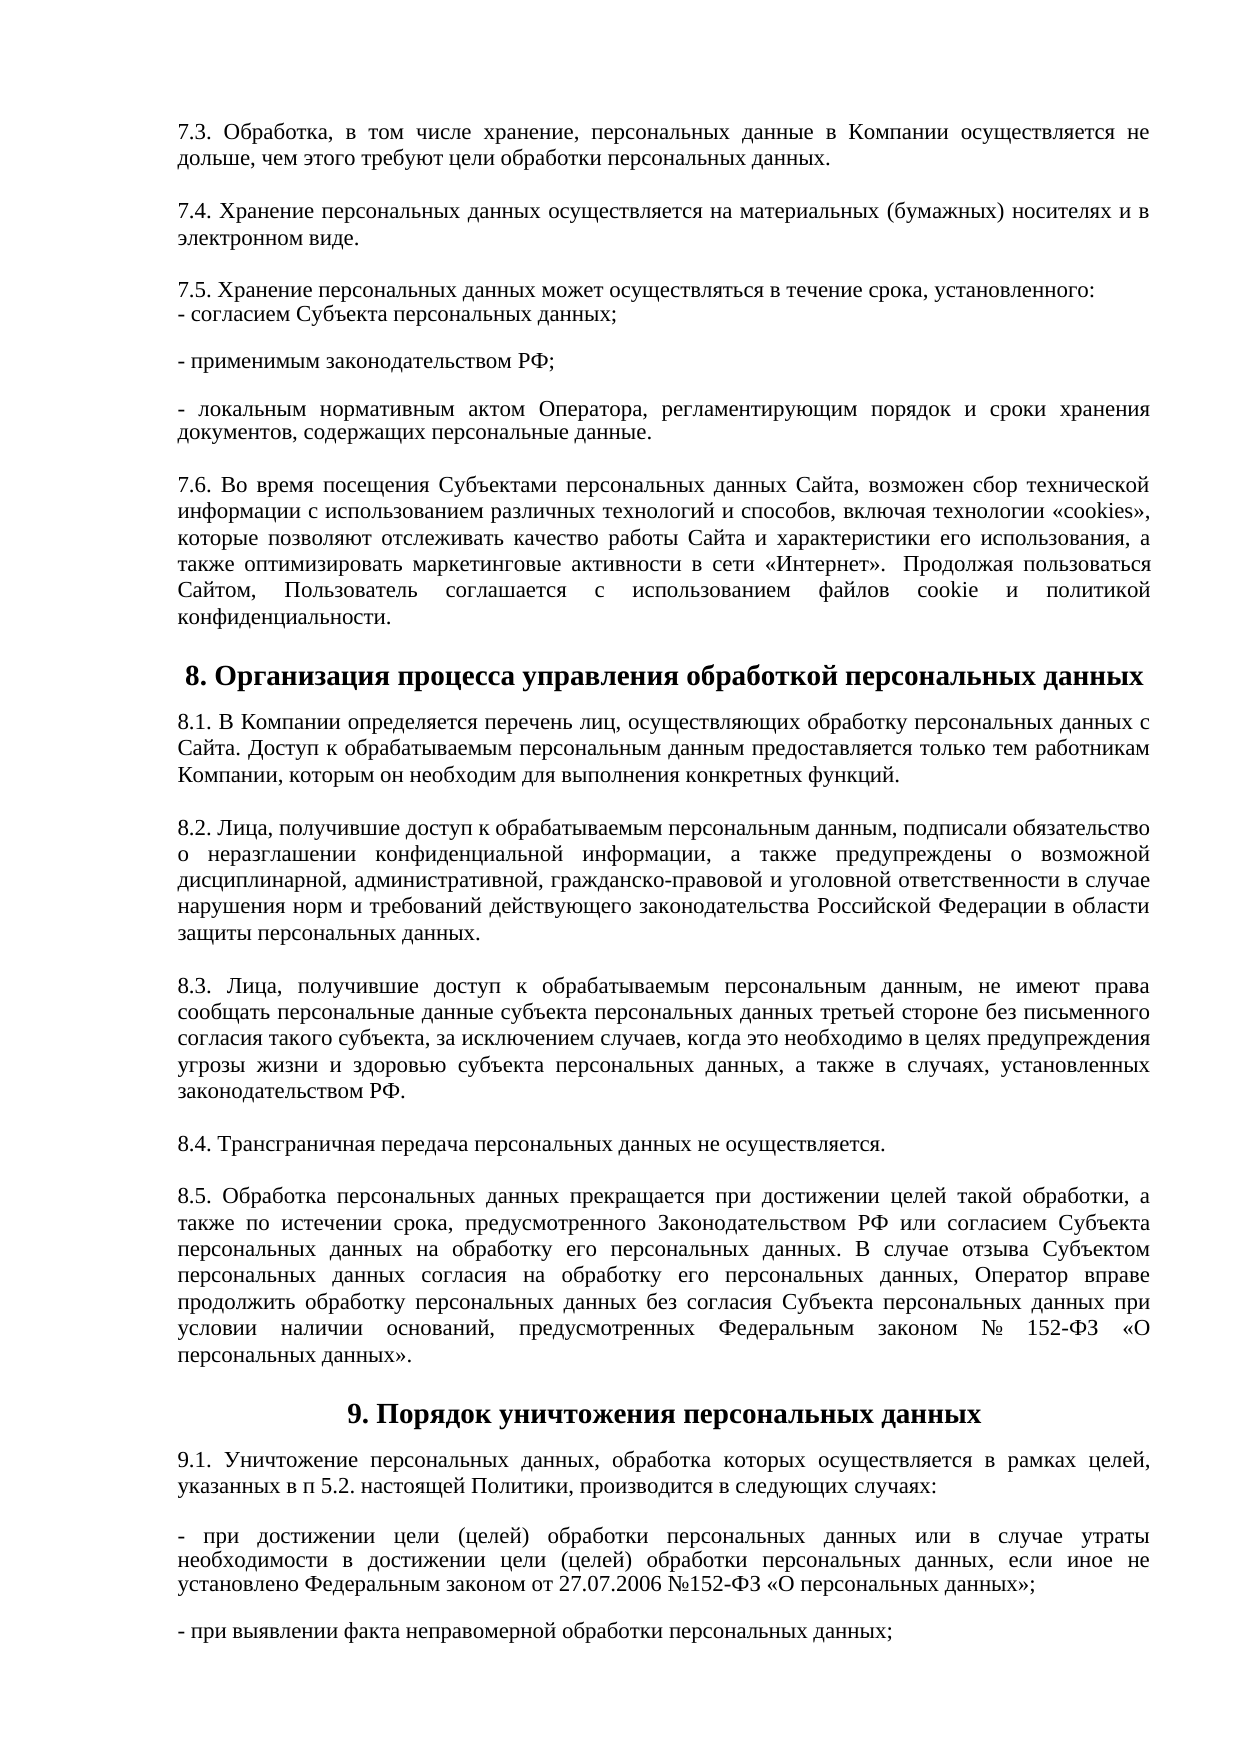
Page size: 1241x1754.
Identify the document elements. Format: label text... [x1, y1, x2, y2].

text - локальным нормативным актом Оператора, регламентирующим порядок и сроки хранения документов, содержащих персональные данные. [177, 397, 1152, 444]
text 9.1. Уничтожение персональных данных, обработка которых осуществляется в рамках целей, указанных в п 5.2. настоящей Политики, производится в следующих случаях: [177, 1446, 1152, 1499]
text 7.5. Хранение персональных данных может осуществляться в течение срока, установленного: [177, 276, 1152, 303]
text 7.4. Хранение персональных данных осуществляется на материальных (бумажных) носителях и в электронном виде. [177, 197, 1152, 250]
text 8.1. В Компании определяется перечень лиц, осуществляющих обработку персональных данных с Сайта. Доступ к обрабатываемым персональным данным предоставляется только тем работникам Компании, которым он необходим для выполнения конкретных функций. [177, 708, 1152, 787]
text - при выявлении факта неправомерной обработки персональных данных; [177, 1620, 1152, 1643]
text 8.3. Лица, получившие доступ к обрабатываемым персональным данным, не имеют права сообщать персональные данные субъекта персональных данных третьей стороне без письменного согласия такого субъекта, за исключением случаев, когда это необходимо в целях предупреждения угрозы жизни и здоровью субъекта персональных данных, а также в случаях, установленных законодательством РФ. [177, 972, 1152, 1103]
text 9. Порядок уничтожения персональных данных [177, 1396, 1152, 1429]
text - согласием Субъекта персональных данных; [177, 303, 1152, 326]
text 8.5. Обработка персональных данных прекращается при достижении целей такой обработки, а также по истечении срока, предусмотренного Законодательством РФ или согласием Субъекта персональных данных на обработку его персональных данных. В случае отзыва Субъектом персональных данных согласия на обработку его персональных данных, Оператор вправе продолжить обработку персональных данных без согласия Субъекта персональных данных при условии наличии оснований, предусмотренных Федеральным законом № 152-ФЗ «О персональных данных». [177, 1182, 1152, 1367]
text 7.3. Обработка, в том числе хранение, персональных данные в Компании осуществляется не дольше, чем этого требуют цели обработки персональных данных. [177, 118, 1152, 171]
text 8.2. Лица, получившие доступ к обрабатываемым персональным данным, подписали обязательство о неразглашении конфиденциальной информации, а также предупреждены о возможной дисциплинарной, административной, гражданско-правовой и уголовной ответственности в случае нарушения норм и требований действующего законодательства Российской Федерации в области защиты персональных данных. [177, 813, 1152, 945]
text 7.6. Во время посещения Субъектами персональных данных Сайта, возможен сбор технической информации с использованием различных технологий и способов, включая технологии «cookies», которые позволяют отслеживать качество работы Сайта и характеристики его использования, а также оптимизировать маркетинговые активности в сети «Интернет». Продолжая пользоваться Сайтом, Пользователь соглашается с использованием файлов cookie и политикой конфиденциальности. [177, 471, 1152, 629]
text - применимым законодательством РФ; [177, 350, 1152, 373]
text 8. Организация процесса управления обработкой персональных данных [177, 658, 1152, 691]
text - при достижении цели (целей) обработки персональных данных или в случае утраты необходимости в достижении цели (целей) обработки персональных данных, если иное не установлено Федеральным законом от 27.07.2006 №152-ФЗ «О персональных данных»; [177, 1525, 1152, 1596]
text 8.4. Трансграничная передача персональных данных не осуществляется. [177, 1130, 1152, 1156]
